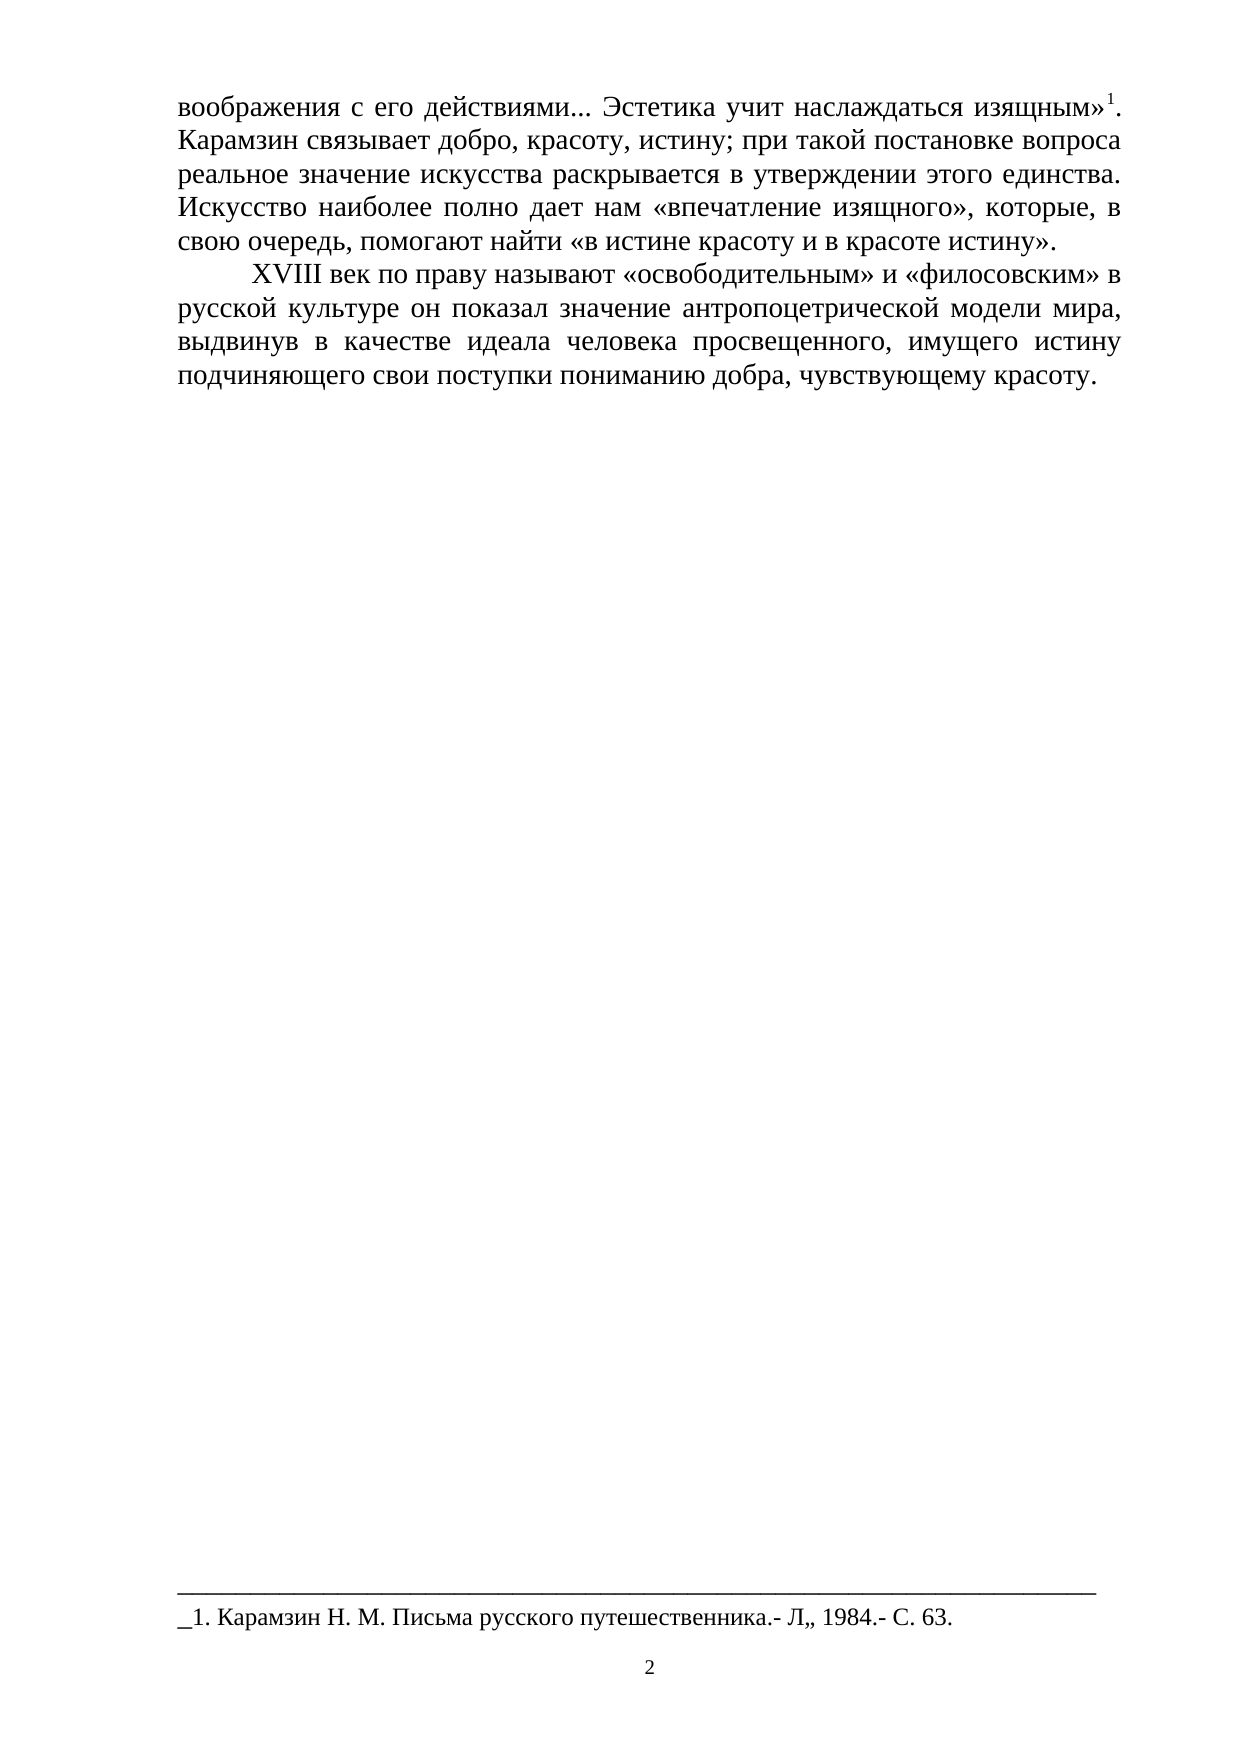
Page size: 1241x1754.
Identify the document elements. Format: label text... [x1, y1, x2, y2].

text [177, 89, 1122, 256]
text XVIII век по праву называют «освободительным» и «филосовским» в русской культуре он показал значение антропоцетрической модели мира, выдвинув в качестве идеала человека просвещенного, имущего истину подчиняющего свои поступки пониманию добра, чувствующему красоту. [177, 256, 1122, 391]
text ________________________________________________________________1. Карамзин Н. М. Письма русского путешественника.- Л„ 1984.- С. 63. [177, 1564, 1122, 1632]
